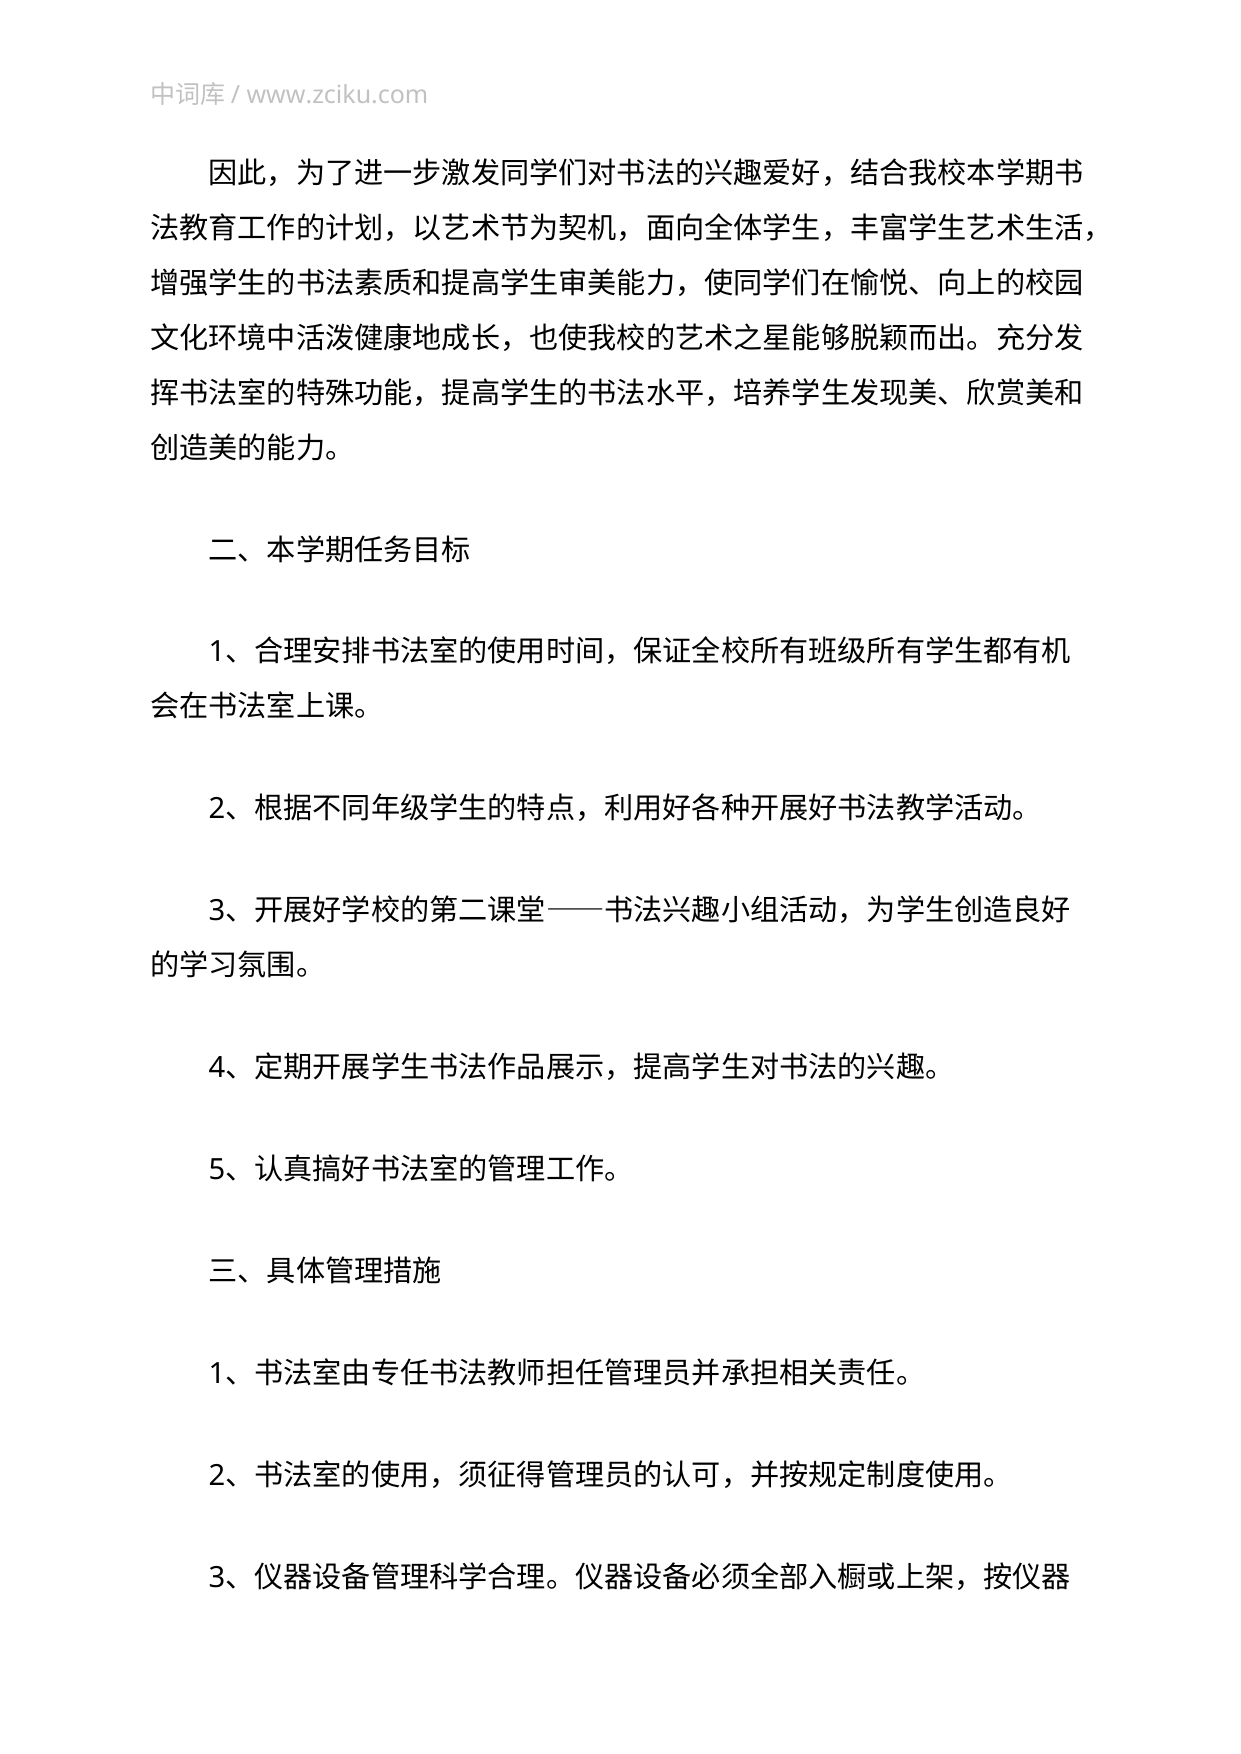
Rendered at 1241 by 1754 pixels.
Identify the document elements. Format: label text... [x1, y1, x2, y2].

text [150, 1553, 1090, 1596]
text 5、认真搞好书法室的管理工作。 [150, 1146, 1090, 1188]
text 三、具体管理措施 [150, 1247, 1090, 1290]
text 因此，为了进一步激发同学们对书法的兴趣爱好，结合我校本学期书法教育工作的计划，以艺术节为契机，面向全体学生，丰富学生艺术生活，增强学生的书法素质和提高学生审美能力，使同学们在愉悦、向上的校园文化环境中活泼健康地成长，也使我校的艺术之星能够脱颖而出。充分发挥书法室的特殊功能，提高学生的书法水平，培养学生发现美、欣赏美和创造美的能力。 [150, 150, 1090, 467]
text 1、书法室由专任书法教师担任管理员并承担相关责任。 [150, 1349, 1090, 1392]
text 1、合理安排书法室的使用时间，保证全校所有班级所有学生都有机会在书法室上课。 [150, 628, 1090, 725]
text 3、开展好学校的第二课堂——书法兴趣小组活动，为学生创造良好的学习氛围。 [150, 887, 1090, 984]
text 二、本学期任务目标 [150, 526, 1090, 568]
text 2、书法室的使用，须征得管理员的认可，并按规定制度使用。 [150, 1451, 1090, 1494]
text 2、根据不同年级学生的特点，利用好各种开展好书法教学活动。 [150, 785, 1090, 827]
text 4、定期开展学生书法作品展示，提高学生对书法的兴趣。 [150, 1043, 1090, 1086]
